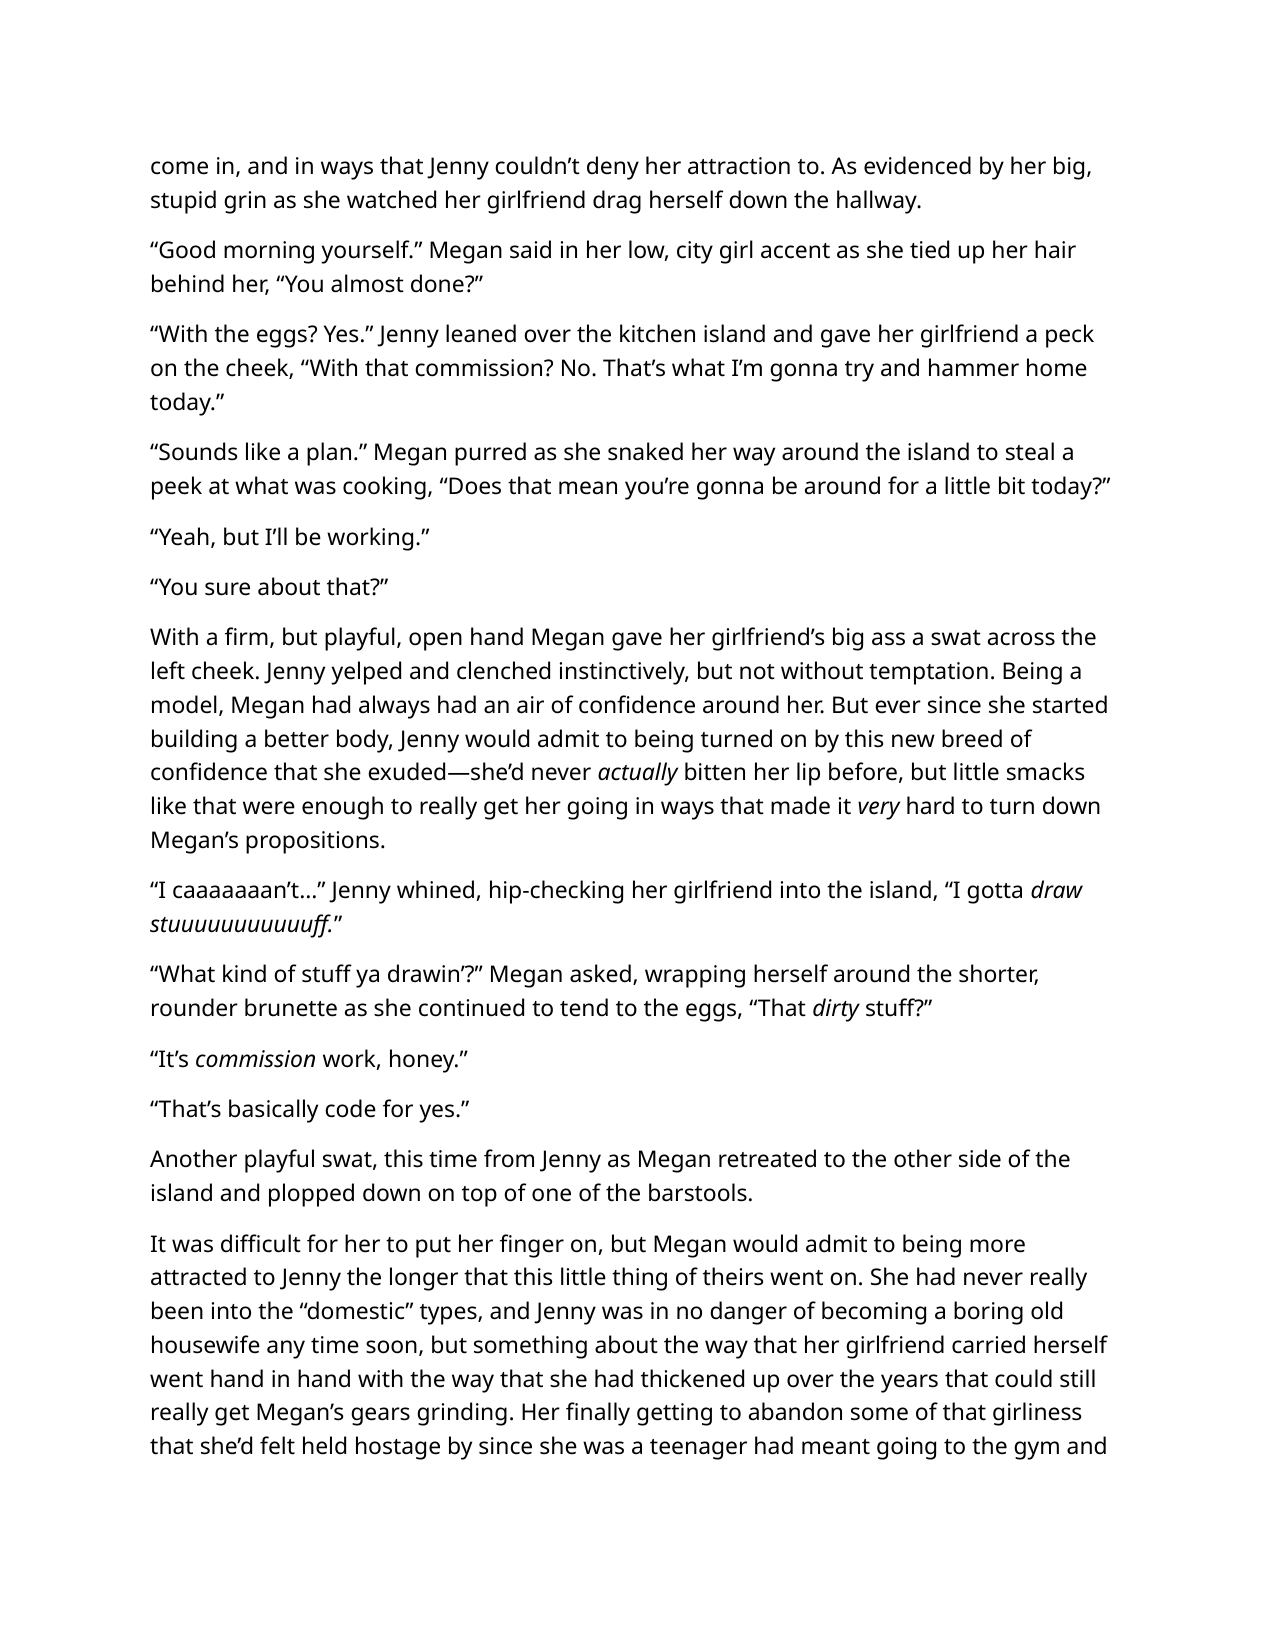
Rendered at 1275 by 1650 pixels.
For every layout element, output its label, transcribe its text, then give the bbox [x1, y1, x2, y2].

text “With the eggs? Yes.” Jenny leaned over the kitchen island and gave her girlfriend a peck on the cheek, “With that commission? No. That’s what I’m gonna try and hammer home today.” [150, 318, 1125, 417]
text With a firm, but playful, open hand Megan gave her girlfriend’s big ass a swat across the left cheek. Jenny yelped and clenched instinctively, but not without temptation. Being a model, Megan had always had an air of confidence around her. But ever since she started building a better body, Jenny would admit to being turned on by this new breed of confidence that she exuded—she’d never actually bitten her lip before, but little smacks like that were enough to really get her going in ways that made it very hard to turn down Megan’s propositions. [150, 621, 1125, 855]
text “Good morning yourself.” Megan said in her low, city girl accent as she tied up her hair behind her, “You almost done?” [150, 234, 1125, 299]
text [150, 1227, 1125, 1461]
text “I caaaaaaan’t…” Jenny whined, hip-checking her girlfriend into the island, “I gotta draw stuuuuuuuuuuuff.” [150, 874, 1125, 939]
text “It’s commission work, honey.” [150, 1042, 1125, 1074]
text “You sure about that?” [150, 571, 1125, 602]
text “Yeah, but I’ll be working.” [150, 520, 1125, 552]
text “That’s basically code for yes.” [150, 1093, 1125, 1124]
text “What kind of stuff ya drawin’?” Megan asked, wrapping herself around the shorter, rounder brunette as she continued to tend to the eggs, “That dirty stuff?” [150, 958, 1125, 1023]
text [150, 150, 1125, 215]
text Another playful swat, this time from Jenny as Megan retreated to the other side of the island and plopped down on top of one of the barstools. [150, 1143, 1125, 1208]
text “Sounds like a plan.” Megan purred as she snaked her way around the island to steal a peek at what was cooking, “Does that mean you’re gonna be around for a little bit today?” [150, 436, 1125, 501]
